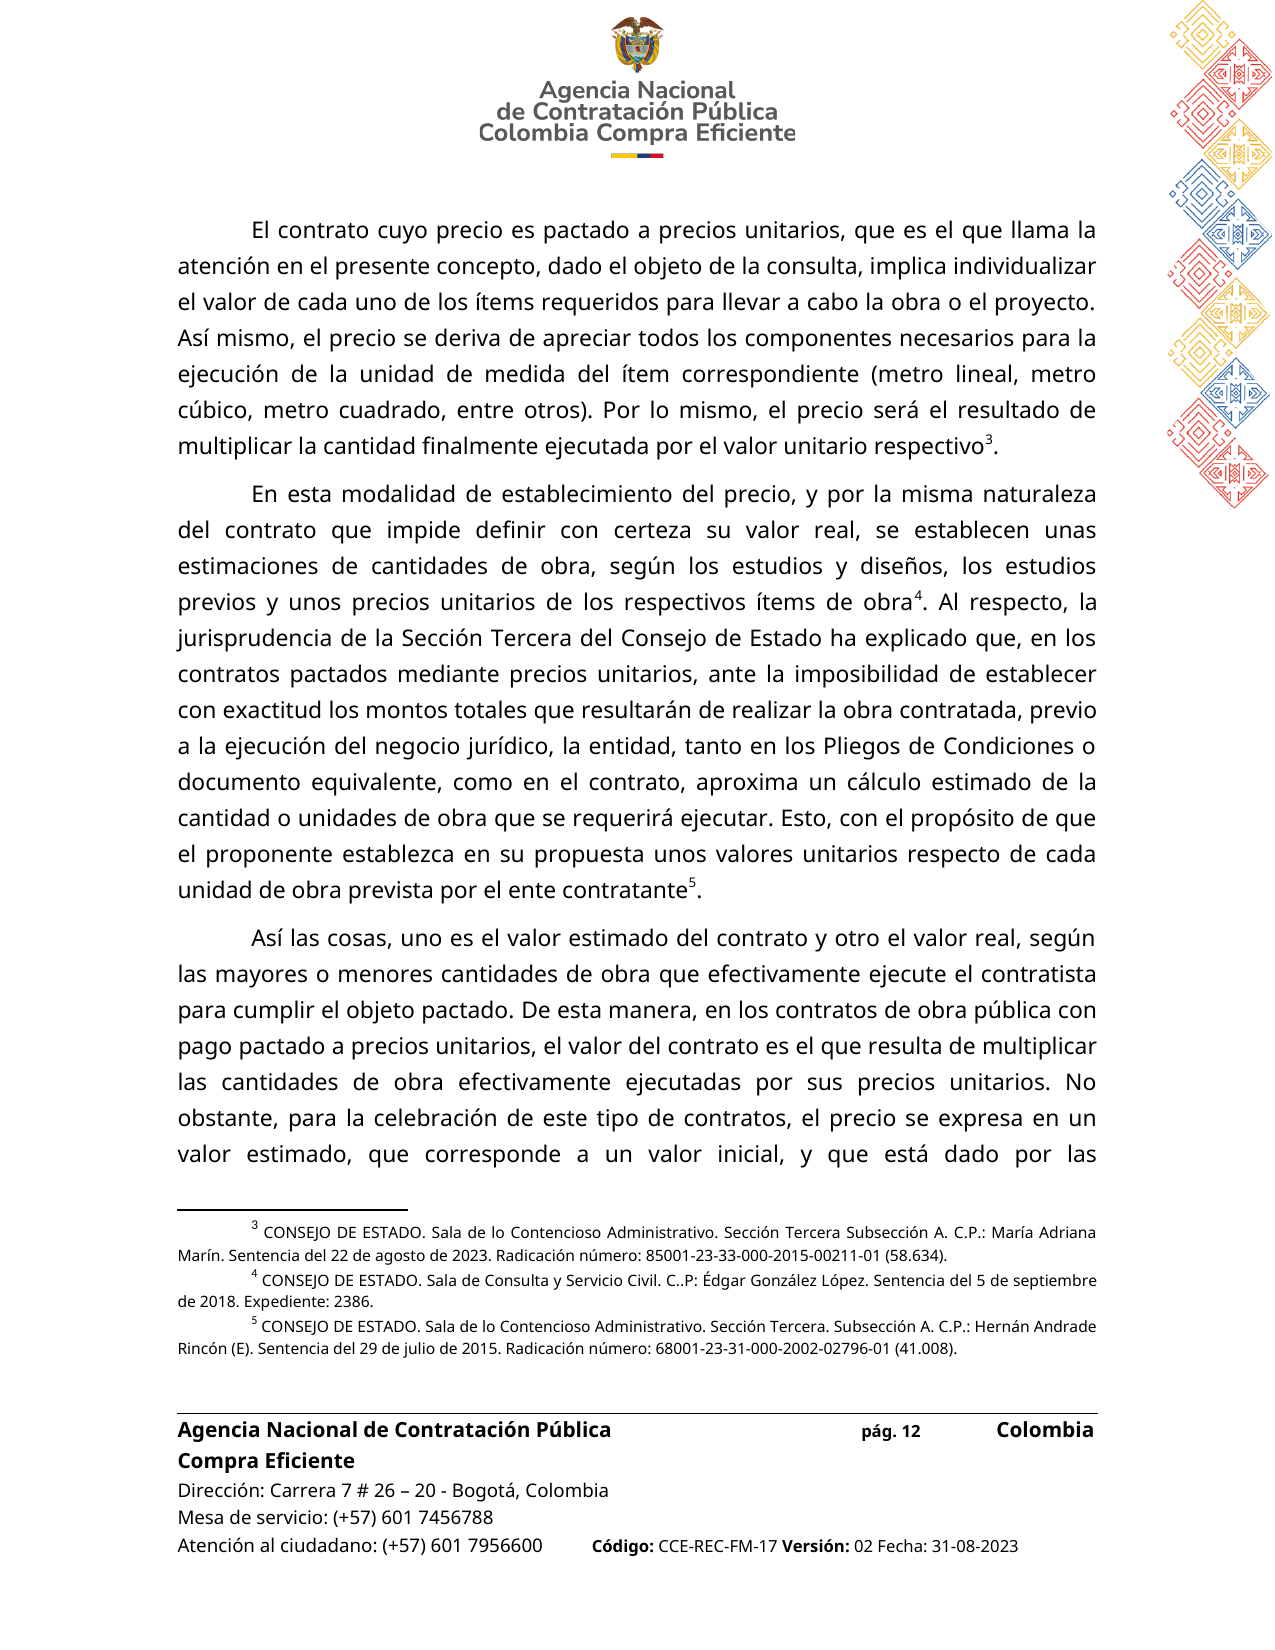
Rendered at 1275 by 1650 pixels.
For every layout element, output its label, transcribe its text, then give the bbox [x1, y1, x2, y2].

text El contrato cuyo precio es pactado a precios unitarios, que es el que llama la atención en el presente concepto, dado el objeto de la consulta, implica individualizar el valor de cada uno de los ítems requeridos para llevar a cabo la obra o el proyecto. Así mismo, el precio se deriva de apreciar todos los componentes necesarios para la ejecución de la unidad de medida del ítem correspondiente (metro lineal, metro cúbico, metro cuadrado, entre otros). Por lo mismo, el precio será el resultado de multiplicar la cantidad finalmente ejecutada por el valor unitario respectivo. [177, 214, 1098, 461]
picture [479, 17, 796, 158]
picture [1165, 0, 1272, 506]
text En esta modalidad de establecimiento del precio, y por la misma naturaleza del contrato que impide definir con certeza su valor real, se establecen unas estimaciones de cantidades de obra, según los estudios y diseños, los estudios previos y unos precios unitarios de los respectivos ítems de obra. Al respecto, la jurisprudencia de la Sección Tercera del Consejo de Estado ha explicado que, en los contratos pactados mediante precios unitarios, ante la imposibilidad de establecer con exactitud los montos totales que resultarán de realizar la obra contratada, previo a la ejecución del negocio jurídico, la entidad, tanto en los Pliegos de Condiciones o documento equivalente, como en el contrato, aproxima un cálculo estimado de la cantidad o unidades de obra que se requerirá ejecutar. Esto, con el propósito de que el proponente establezca en su propuesta unos valores unitarios respecto de cada unidad de obra prevista por el ente contratante. [177, 478, 1098, 905]
